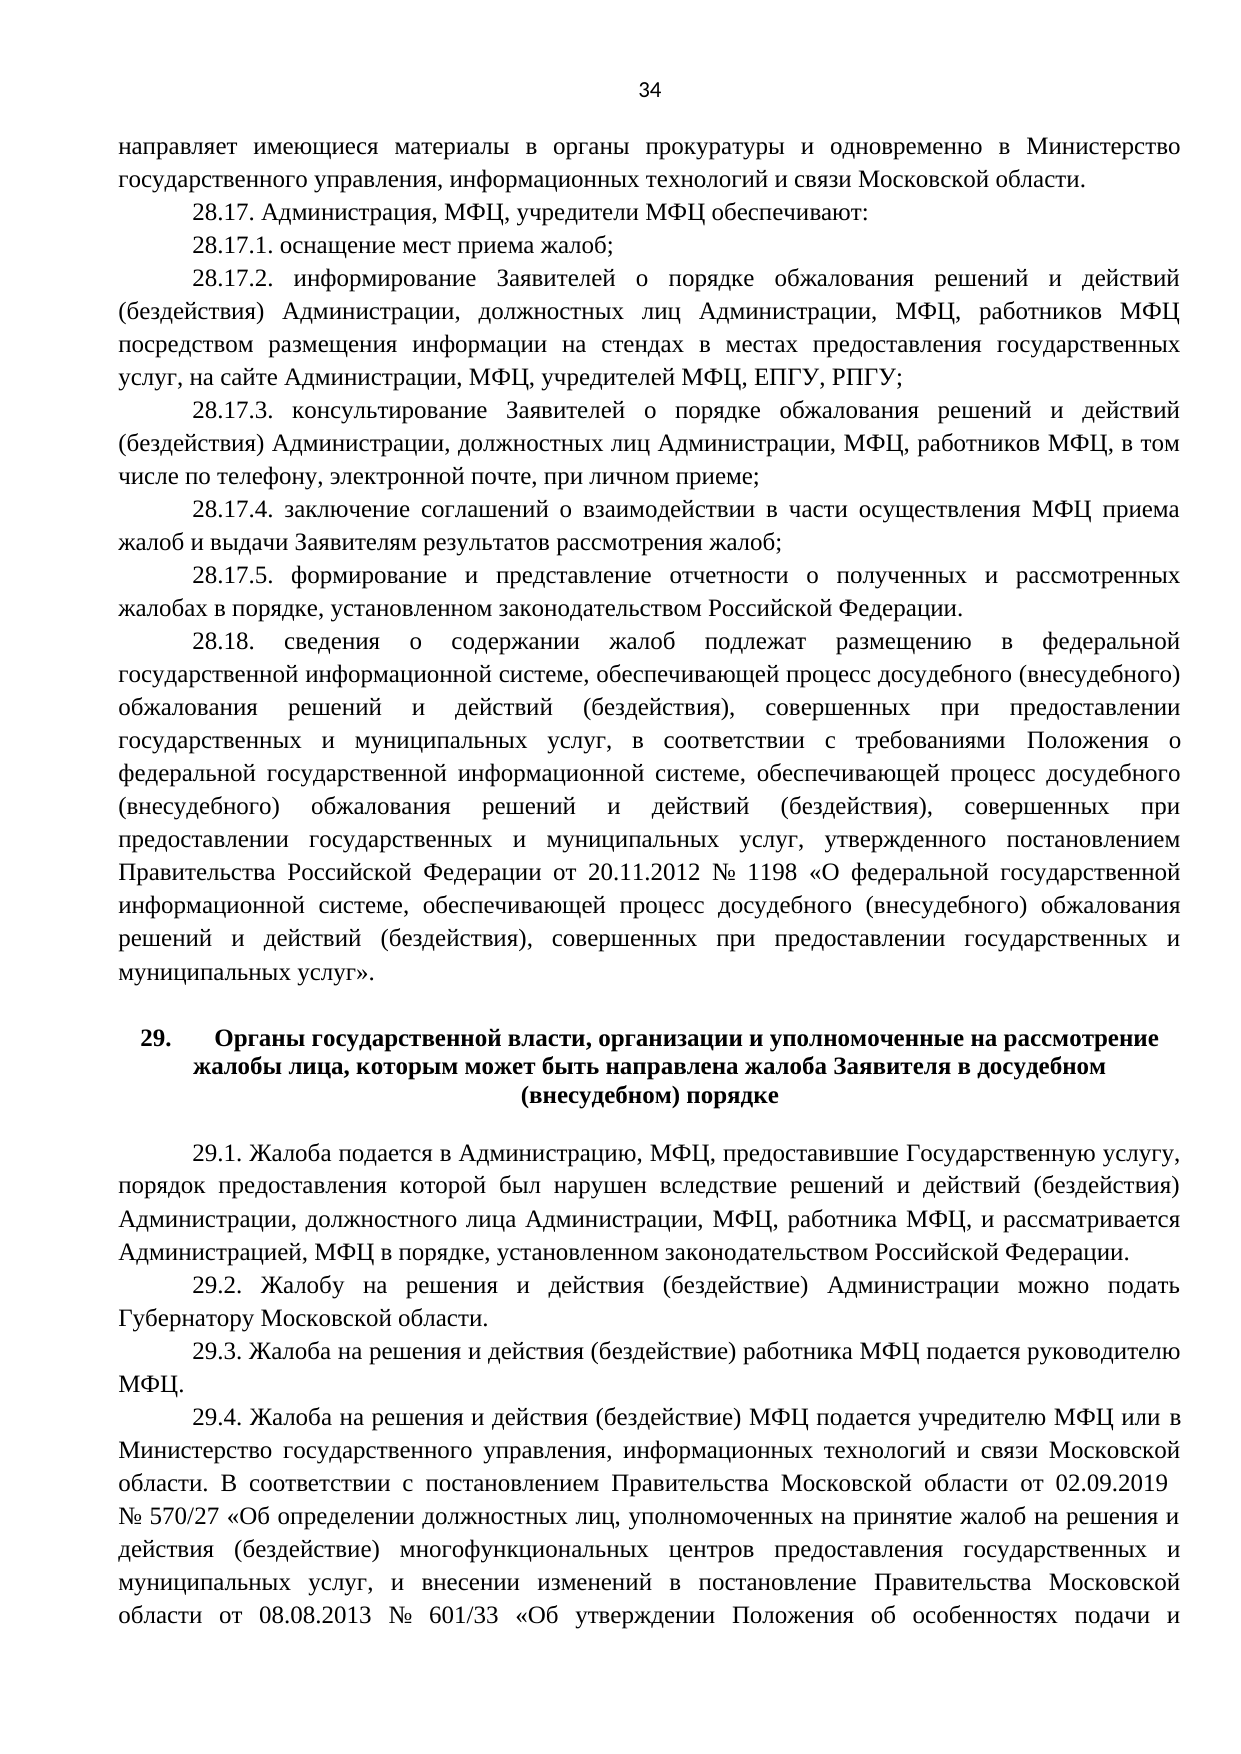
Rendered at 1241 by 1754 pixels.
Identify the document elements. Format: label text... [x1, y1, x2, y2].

text 28.18. сведения о содержании жалоб подлежат размещению в федеральной государственной информационной системе, обеспечивающей процесс досудебного (внесудебного) обжалования решений и действий (бездействия), совершенных при предоставлении государственных и муниципальных услуг, в соответствии с требованиями Положения о федеральной государственной информационной системе, обеспечивающей процесс досудебного (внесудебного) обжалования решений и действий (бездействия), совершенных при предоставлении государственных и муниципальных услуг, утвержденного постановлением Правительства Российской Федерации от 20.11.2012 № 1198 «О федеральной государственной информационной системе, обеспечивающей процесс досудебного (внесудебного) обжалования решений и действий (бездействия), совершенных при предоставлении государственных и муниципальных услуг». [118, 626, 1181, 985]
text 29.2. Жалобу на решения и действия (бездействие) Администрации можно подать Губернатору Московской области. [118, 1270, 1181, 1331]
text 28.17.2. информирование Заявителей о порядке обжалования решений и действий (бездействия) Администрации, должностных лиц Администрации, МФЦ, работников МФЦ посредством размещения информации на стендах в местах предоставления государственных услуг, на сайте Администрации, МФЦ, учредителей МФЦ, ЕПГУ, РПГУ; [118, 263, 1181, 391]
text 29.1. Жалоба подается в Администрацию, МФЦ, предоставившие Государственную услугу, порядок предоставления которой был нарушен вследствие решений и действий (бездействия) Администрации, должностного лица Администрации, МФЦ, работника МФЦ, и рассматривается Администрацией, МФЦ в порядке, установленном законодательством Российской Федерации. [118, 1138, 1181, 1265]
text 28.17.3. консультирование Заявителей о порядке обжалования решений и действий (бездействия) Администрации, должностных лиц Администрации, МФЦ, работников МФЦ, в том числе по телефону, электронной почте, при личном приеме; [118, 395, 1181, 490]
text 28.17.1. оснащение мест приема жалоб; [118, 230, 1181, 259]
subtitle Органы государственной власти, организации и уполномоченные на рассмотрение жалобы лица, которым может быть направлена жалоба Заявителя в досудебном (внесудебном) порядке [118, 1023, 1181, 1109]
text 28.17.5. формирование и представление отчетности о полученных и рассмотренных жалобах в порядке, установленном законодательством Российской Федерации. [118, 560, 1181, 622]
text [118, 131, 1181, 193]
text 28.17. Администрация, МФЦ, учредители МФЦ обеспечивают: [118, 197, 1181, 226]
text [118, 1402, 1181, 1629]
text 29.3. Жалоба на решения и действия (бездействие) работника МФЦ подается руководителю МФЦ. [118, 1336, 1181, 1397]
text 28.17.4. заключение соглашений о взаимодействии в части осуществления МФЦ приема жалоб и выдачи Заявителям результатов рассмотрения жалоб; [118, 494, 1181, 556]
